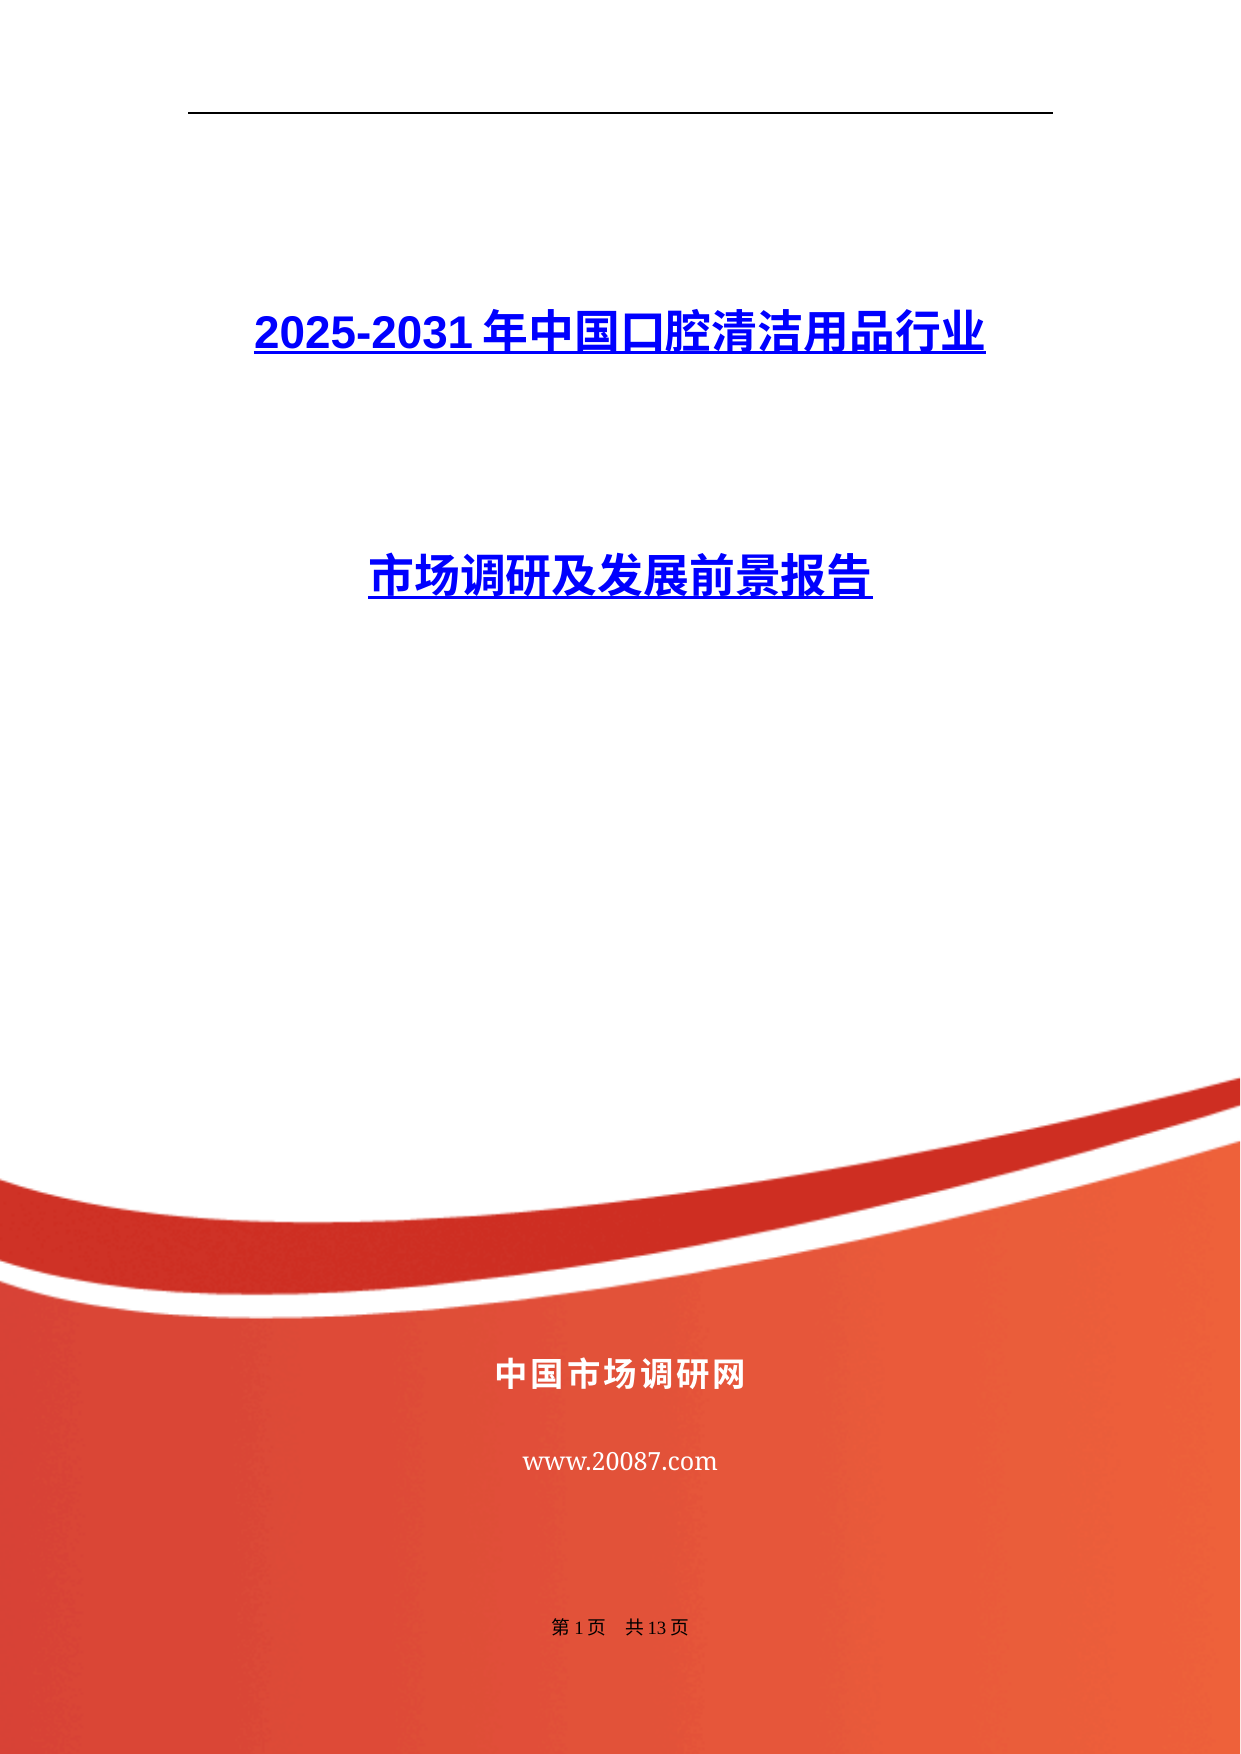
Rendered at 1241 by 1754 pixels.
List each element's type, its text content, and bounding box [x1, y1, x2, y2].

picture [0, 1006, 1241, 1754]
table_header 2025-2031年中国口腔清洁用品行业市场调研及发展前景报告 [188, 207, 1053, 773]
text www.20087.com [187, 1428, 1053, 1493]
subtitle 中国市场调研网 [187, 1339, 1053, 1404]
